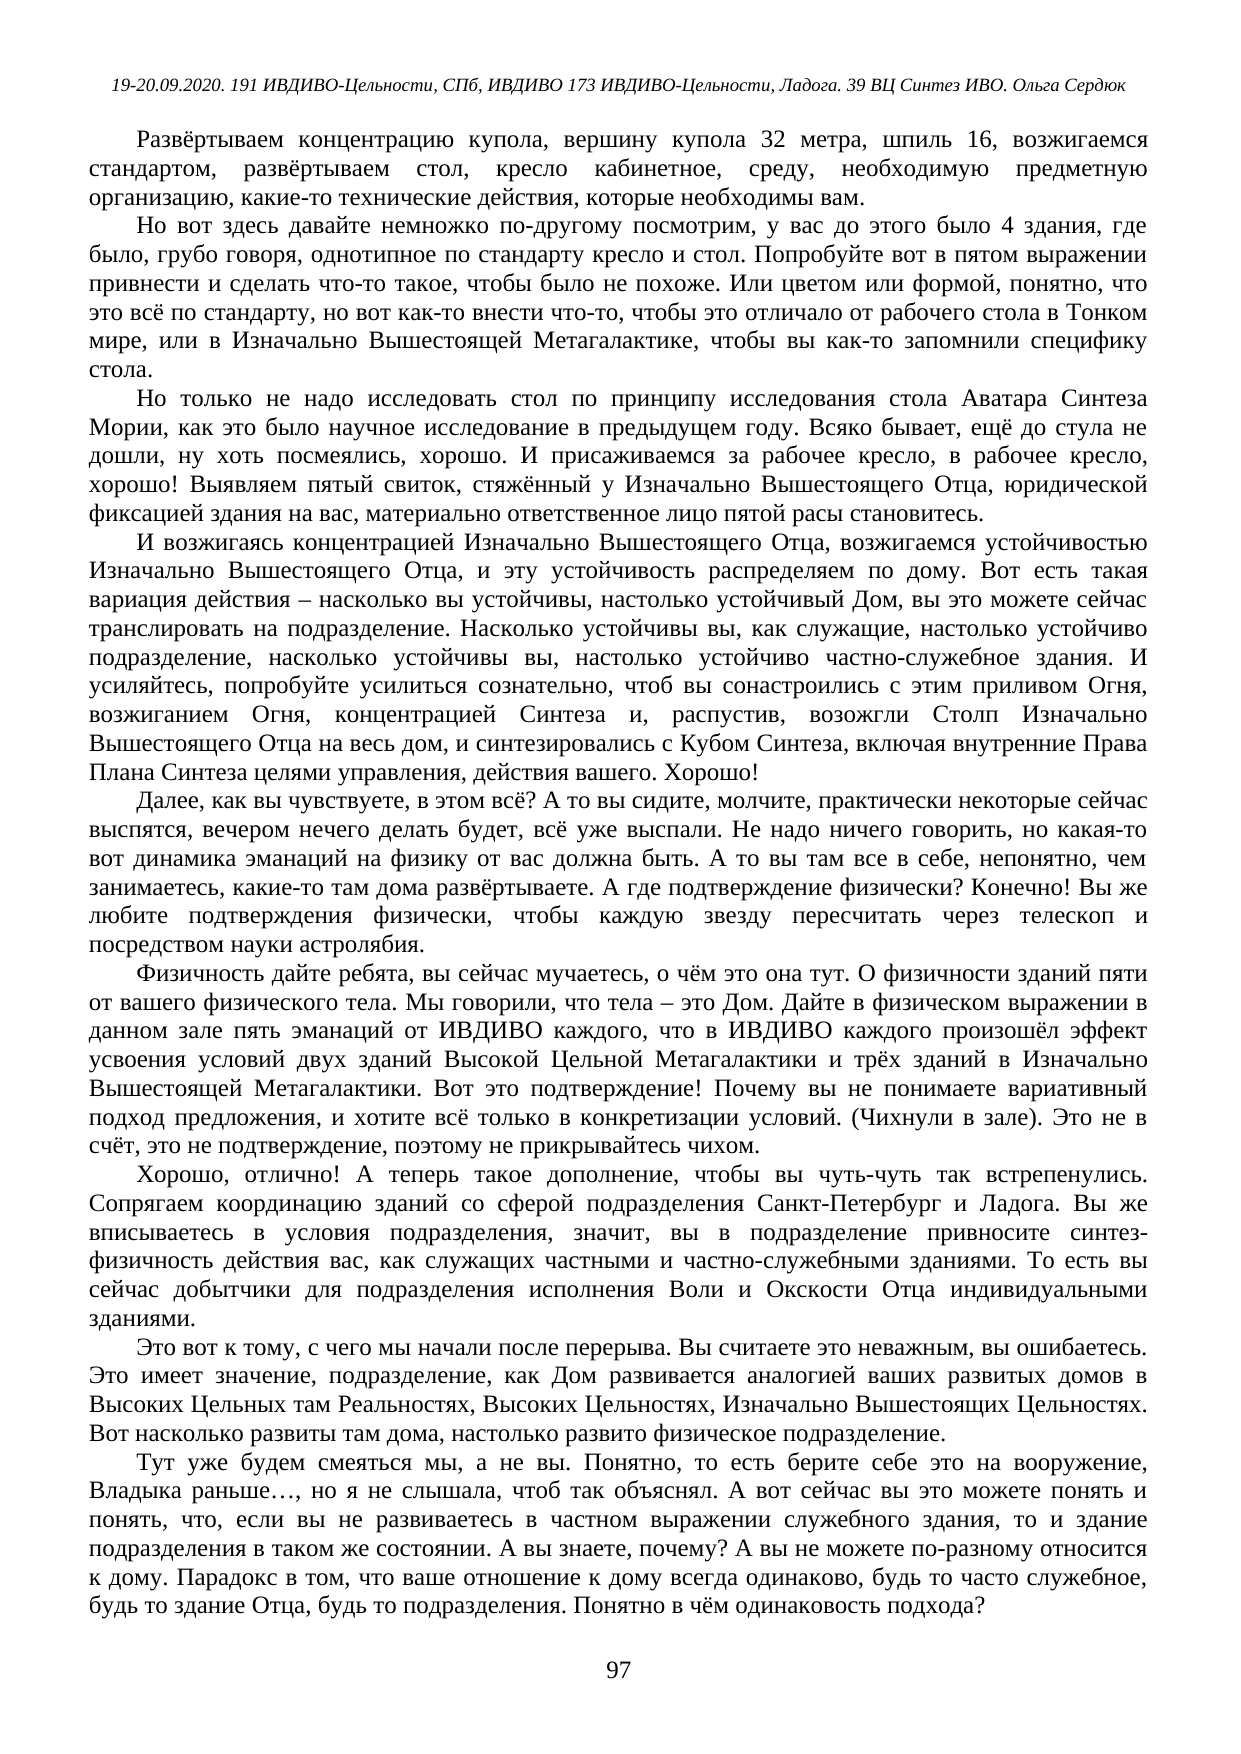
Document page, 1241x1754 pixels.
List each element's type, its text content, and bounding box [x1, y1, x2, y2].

text Далее, как вы чувствуете, в этом всё? А то вы сидите, молчите, практически некоторые сейчас выспятся, вечером нечего делать будет, всё уже выспали. Не надо ничего говорить, но какая-то вот динамика эманаций на физику от вас должна быть. А то вы там все в себе, непонятно, чем занимаетесь, какие-то там дома развёртываете. А где подтверждение физически? Конечно! Вы же любите подтверждения физически, чтобы каждую звезду пересчитать через телескоп и посредством науки астролябия. [89, 785, 1149, 958]
text Но вот здесь давайте немножко по-другому посмотрим, у вас до этого было 4 здания, где было, грубо говоря, однотипное по стандарту кресло и стол. Попробуйте вот в пятом выражении привнести и сделать что-то такое, чтобы было не похоже. Или цветом или формой, понятно, что это всё по стандарту, но вот как-то внести что-то, чтобы это отличало от рабочего стола в Тонком мире, или в Изначально Вышестоящей Метагалактике, чтобы вы как-то запомнили специфику стола. [89, 210, 1149, 383]
text Но только не надо исследовать стол по принципу исследования стола Аватара Синтеза Мории, как это было научное исследование в предыдущем году. Всяко бывает, ещё до стула не дошли, ну хоть посмеялись, хорошо. И присаживаемся за рабочее кресло, в рабочее кресло, хорошо! Выявляем пятый свиток, стяжённый у Изначально Вышестоящего Отца, юридической фиксацией здания на вас, материально ответственное лицо пятой расы становитесь. [89, 383, 1149, 527]
text Хорошо, отлично! А теперь такое дополнение, чтобы вы чуть-чуть так встрепенулись. Сопрягаем координацию зданий со сферой подразделения Санкт-Петербург и Ладога. Вы же вписываетесь в условия подразделения, значит, вы в подразделение привносите синтез-физичность действия вас, как служащих частными и частно-служебными зданиями. То есть вы сейчас добытчики для подразделения исполнения Воли и Окскости Отца индивидуальными зданиями. [89, 1159, 1149, 1332]
text Физичность дайте ребята, вы сейчас мучаетесь, о чём это она тут. О физичности зданий пяти от вашего физического тела. Мы говорили, что тела – это Дом. Дайте в физическом выражении в данном зале пять эманаций от ИВДИВО каждого, что в ИВДИВО каждого произошёл эффект усвоения условий двух зданий Высокой Цельной Метагалактики и трёх зданий в Изначально Вышестоящей Метагалактики. Вот это подтверждение! Почему вы не понимаете вариативный подход предложения, и хотите всё только в конкретизации условий. (Чихнули в зале). Это не в счёт, это не подтверждение, поэтому не прикрывайтесь чихом. [89, 958, 1149, 1159]
text Это вот к тому, с чего мы начали после перерыва. Вы считаете это неважным, вы ошибаетесь. Это имеет значение, подразделение, как Дом развивается аналогией ваших развитых домов в Высоких Цельных там Реальностях, Высоких Цельностях, Изначально Вышестоящих Цельностях. Вот насколько развиты там дома, настолько развито физическое подразделение. [89, 1332, 1149, 1447]
text Тут уже будем смеяться мы, а не вы. Понятно, то есть берите себе это на вооружение, Владыка раньше…, но я не слышала, чтоб так объяснял. А вот сейчас вы это можете понять и понять, что, если вы не развиваетесь в частном выражении служебного здания, то и здание подразделения в таком же состоянии. А вы знаете, почему? А вы не можете по-разному относится к дому. Парадокс в том, что ваше отношение к дому всегда одинаково, будь то часто служебное, будь то здание Отца, будь то подразделения. Понятно в чём одинаковость подхода? [89, 1447, 1149, 1619]
text И возжигаясь концентрацией Изначально Вышестоящего Отца, возжигаемся устойчивостью Изначально Вышестоящего Отца, и эту устойчивость распределяем по дому. Вот есть такая вариация действия – насколько вы устойчивы, настолько устойчивый Дом, вы это можете сейчас транслировать на подразделение. Насколько устойчивы вы, как служащие, настолько устойчиво подразделение, насколько устойчивы вы, настолько устойчиво частно-служебное здания. И усиляйтесь, попробуйте усилиться сознательно, чтоб вы сонастроились с этим приливом Огня, возжиганием Огня, концентрацией Синтеза и, распустив, возожгли Столп Изначально Вышестоящего Отца на весь дом, и синтезировались с Кубом Синтеза, включая внутренние Права Плана Синтеза целями управления, действия вашего. Хорошо! [89, 527, 1149, 785]
text Развёртываем концентрацию купола, вершину купола 32 метра, шпиль 16, возжигаемся стандартом, развёртываем стол, кресло кабинетное, среду, необходимую предметную организацию, какие-то технические действия, которые необходимы вам. [89, 124, 1149, 210]
